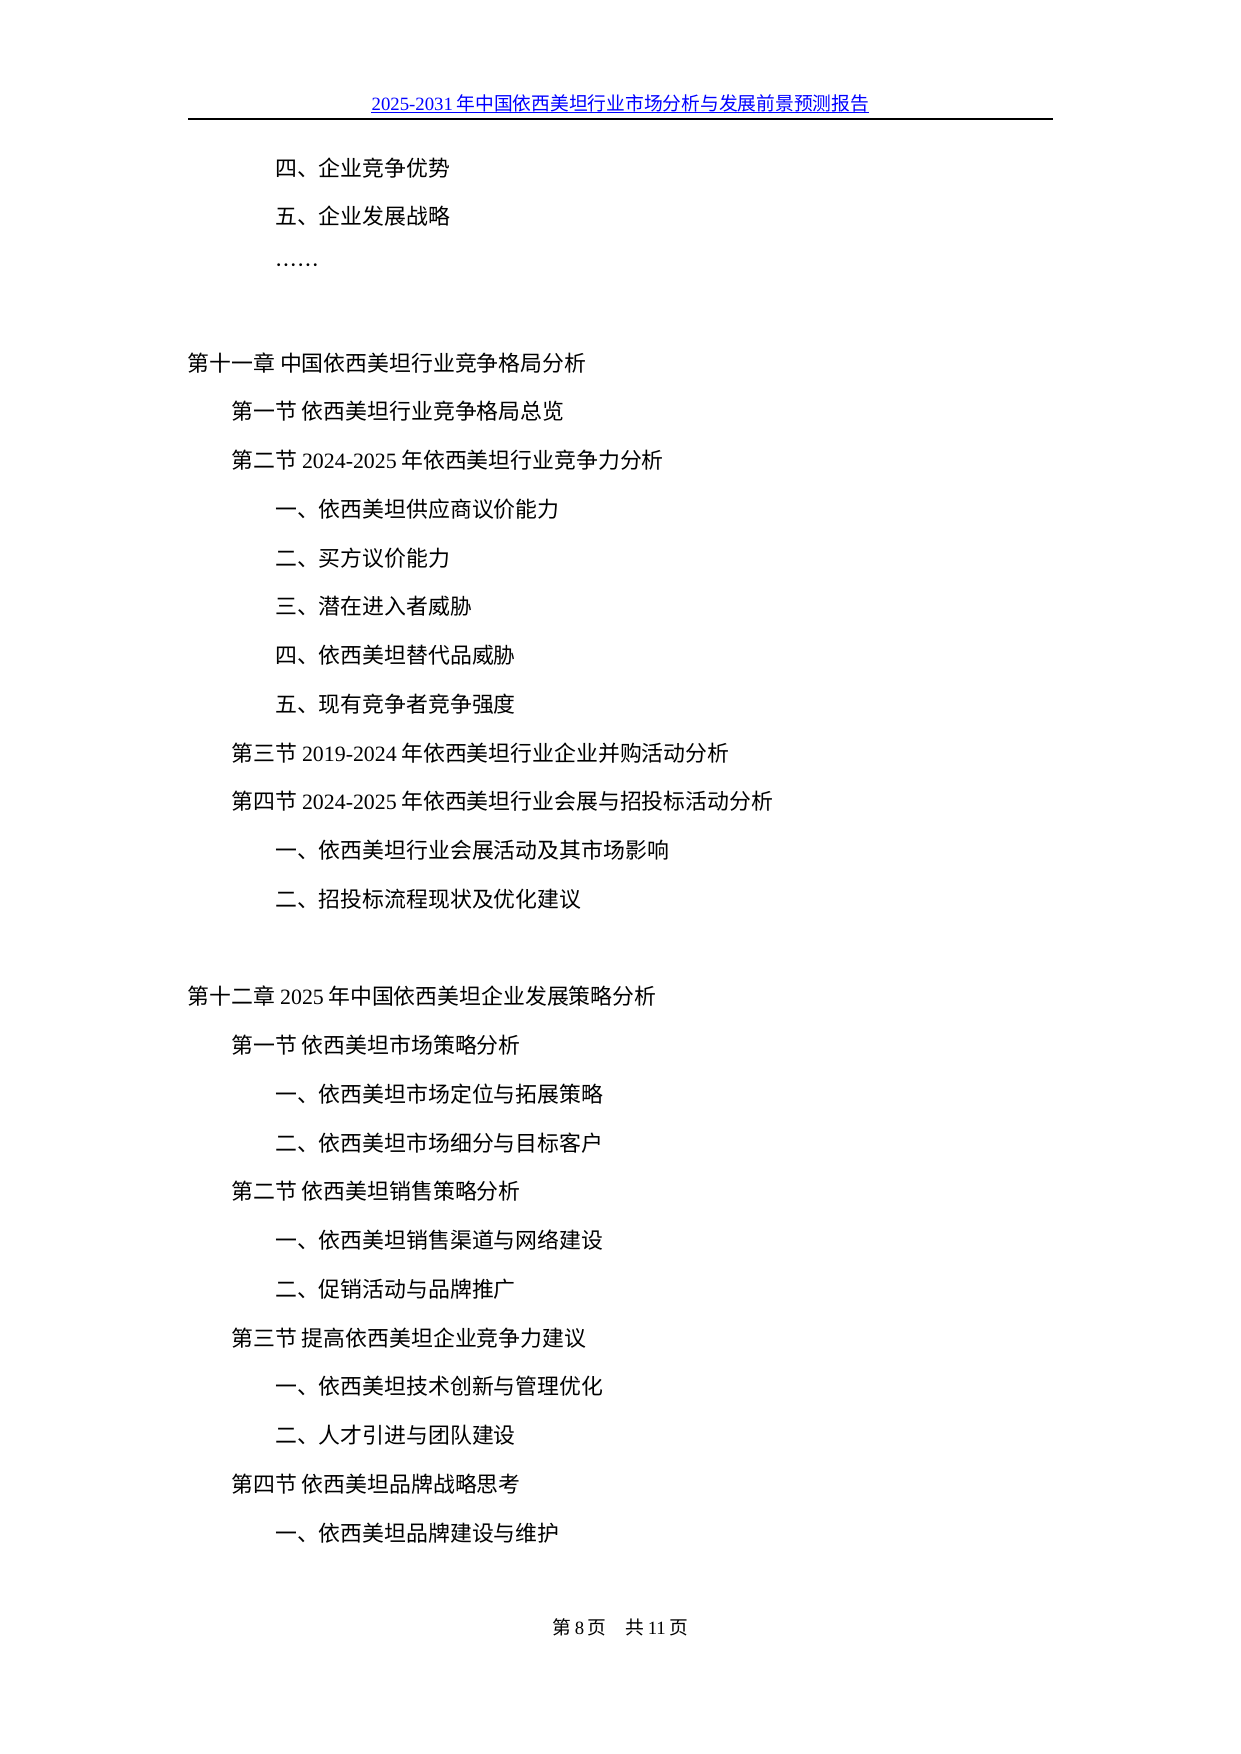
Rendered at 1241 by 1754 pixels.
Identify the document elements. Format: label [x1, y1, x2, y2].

text [187, 150, 1053, 1548]
